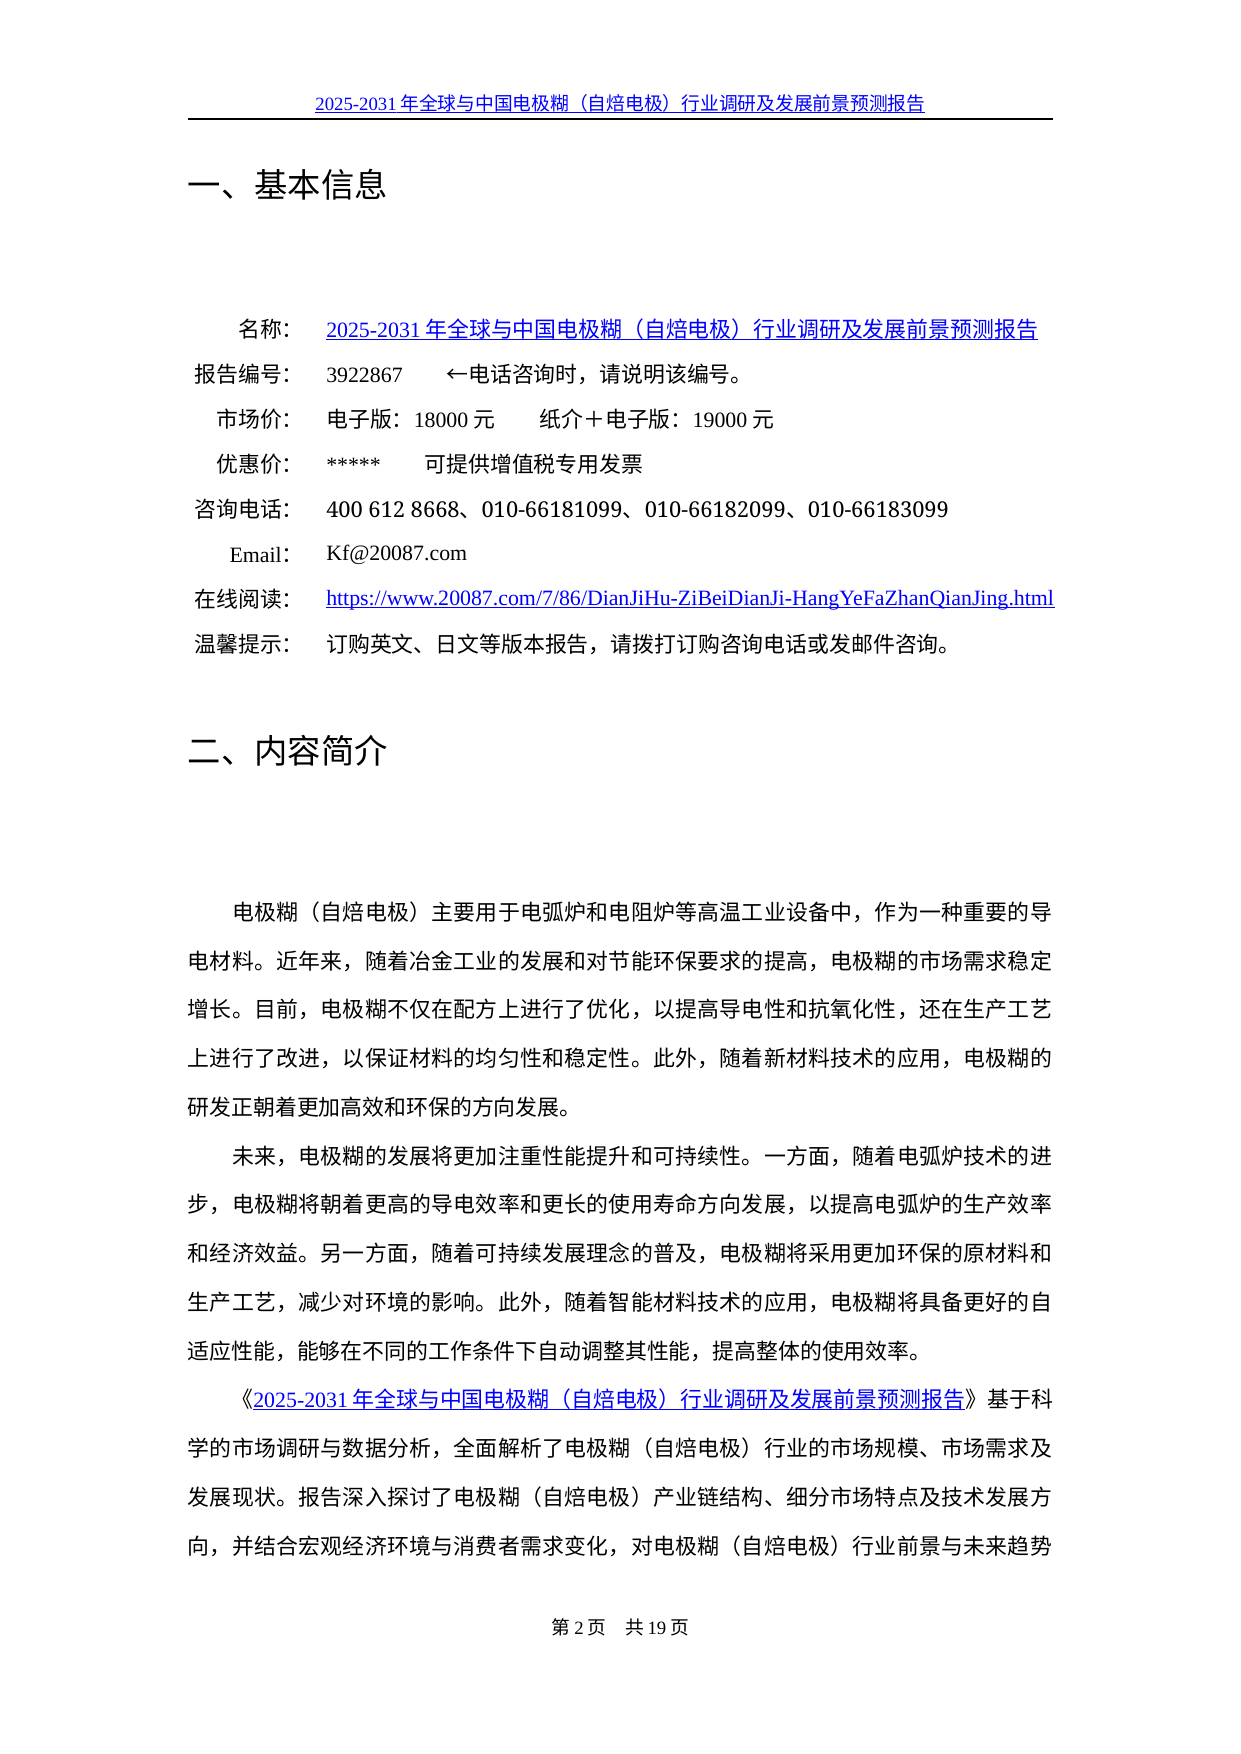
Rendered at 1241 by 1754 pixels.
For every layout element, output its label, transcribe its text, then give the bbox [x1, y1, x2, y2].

table_cell 温馨提示： [167, 627, 315, 672]
table_cell 订购英文、日文等版本报告，请拨打订购咨询电话或发邮件咨询。 [315, 627, 1073, 672]
table_cell 在线阅读： [167, 582, 315, 627]
table_cell Kf@20087.com [315, 537, 1073, 582]
table_cell [315, 582, 1073, 627]
table_cell 400 612 8668、010-66181099、010-66182099、010-66183099 [315, 492, 1073, 537]
table_cell 优惠价： [167, 447, 315, 492]
table_cell 报告编号： [167, 357, 315, 402]
table_header 2025-2031年全球与中国电极糊（自焙电极）行业调研及发展前景预测报告 [315, 312, 1073, 357]
table_cell 市场价： [167, 402, 315, 447]
title 一、基本信息 [187, 150, 1053, 215]
table_cell 3922867 ←电话咨询时，请说明该编号。 [315, 357, 1073, 402]
table_cell 电子版：18000 元 纸介＋电子版：19000 元 [315, 402, 1073, 447]
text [187, 894, 1053, 1561]
table_cell ***** 可提供增值税专用发票 [315, 447, 1073, 492]
table_cell Email： [167, 537, 315, 582]
table_cell 咨询电话： [167, 492, 315, 537]
title 二、内容简介 [187, 717, 1053, 782]
table_header 名称： [167, 312, 315, 357]
